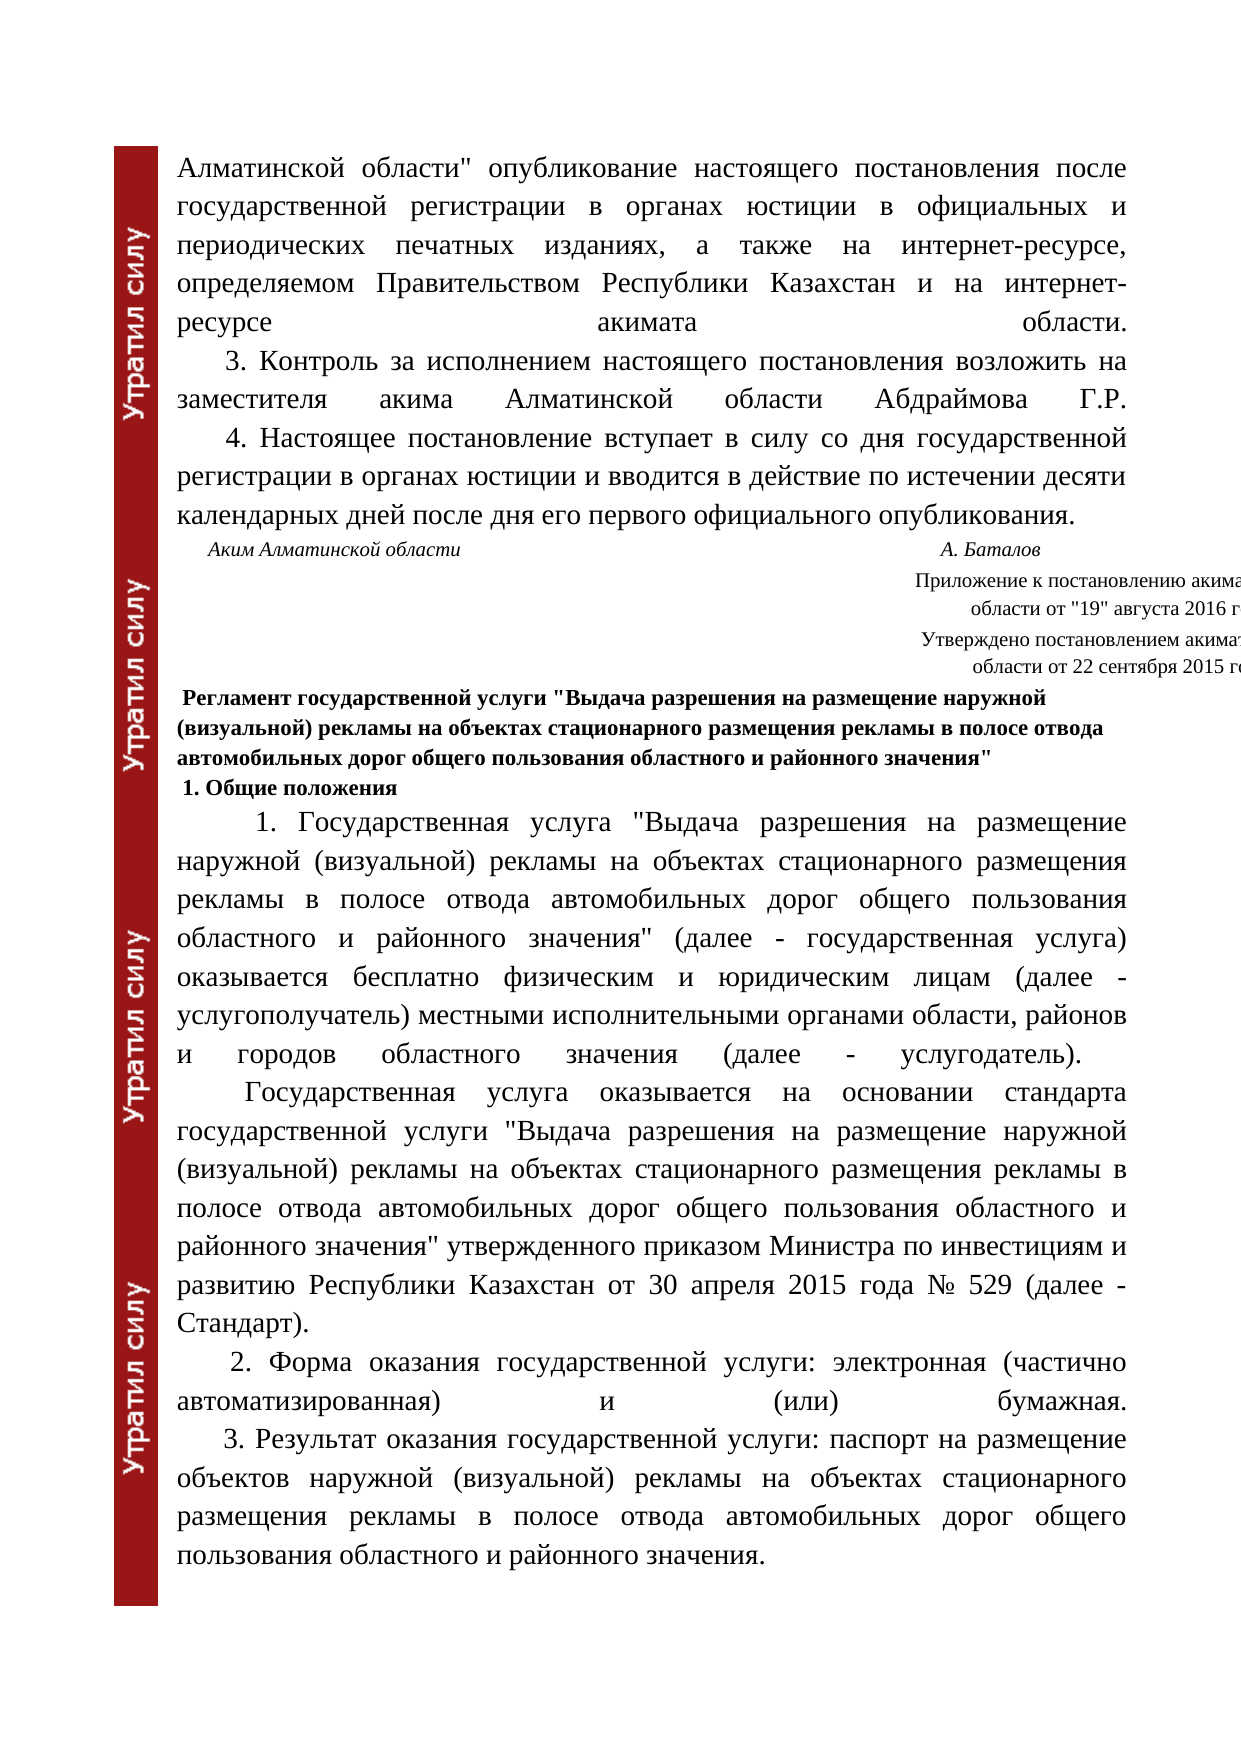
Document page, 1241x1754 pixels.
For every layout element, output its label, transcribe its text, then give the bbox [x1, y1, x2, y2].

picture [114, 146, 158, 150]
table_header Аким Алматинской области [101, 535, 939, 566]
table_cell [101, 625, 912, 684]
text 1. Общие положения [112, 774, 1128, 801]
text Регламент государственной услуги "Выдача разрешения на размещение наружной (визуальной) рекламы на объектах стационарного размещения рекламы в полосе отвода автомобильных дорог общего пользования областного и районного значения" [112, 684, 1128, 771]
table_cell Утверждено постановлением акимата Алматинской области от 22 сентября 2015 года № 426 [912, 625, 1240, 684]
picture [114, 1570, 158, 1606]
picture [114, 530, 158, 535]
table_header Приложение к постановлению акимата Алматинской области от "19" августа 2016 года № 439 [912, 566, 1240, 625]
table_header А. Баталов [939, 535, 1240, 566]
text 1. Государственная услуга "Выдача разрешения на размещение наружной (визуальной) рекламы на объектах стационарного размещения рекламы в полосе отвода автомобильных дорог общего пользования областного и районного значения" (далее - государственная услуга) оказывается бесплатно физическим и юридическим лицам (далее - услугополучатель) местными исполнительными органами области, районов и городов областного значения (далее - услугодатель). Государственная услуга оказывается на основании стандарта государственной услуги "Выдача разрешения на размещение наружной (визуальной) рекламы на объектах стационарного размещения рекламы в полосе отвода автомобильных дорог общего пользования областного и районного значения" утвержденного приказом Министра по инвестициям и развитию Республики Казахстан от 30 апреля 2015 года № 529 (далее - Стандарт). 2. Форма оказания государственной услуги: электронная (частично автоматизированная) и (или) бумажная. 3. Результат оказания государственной услуги: паспорт на размещение объектов наружной (визуальной) рекламы на объектах стационарного размещения рекламы в полосе отвода автомобильных дорог общего пользования областного и районного значения. [112, 804, 1128, 1570]
table_header [101, 566, 912, 625]
